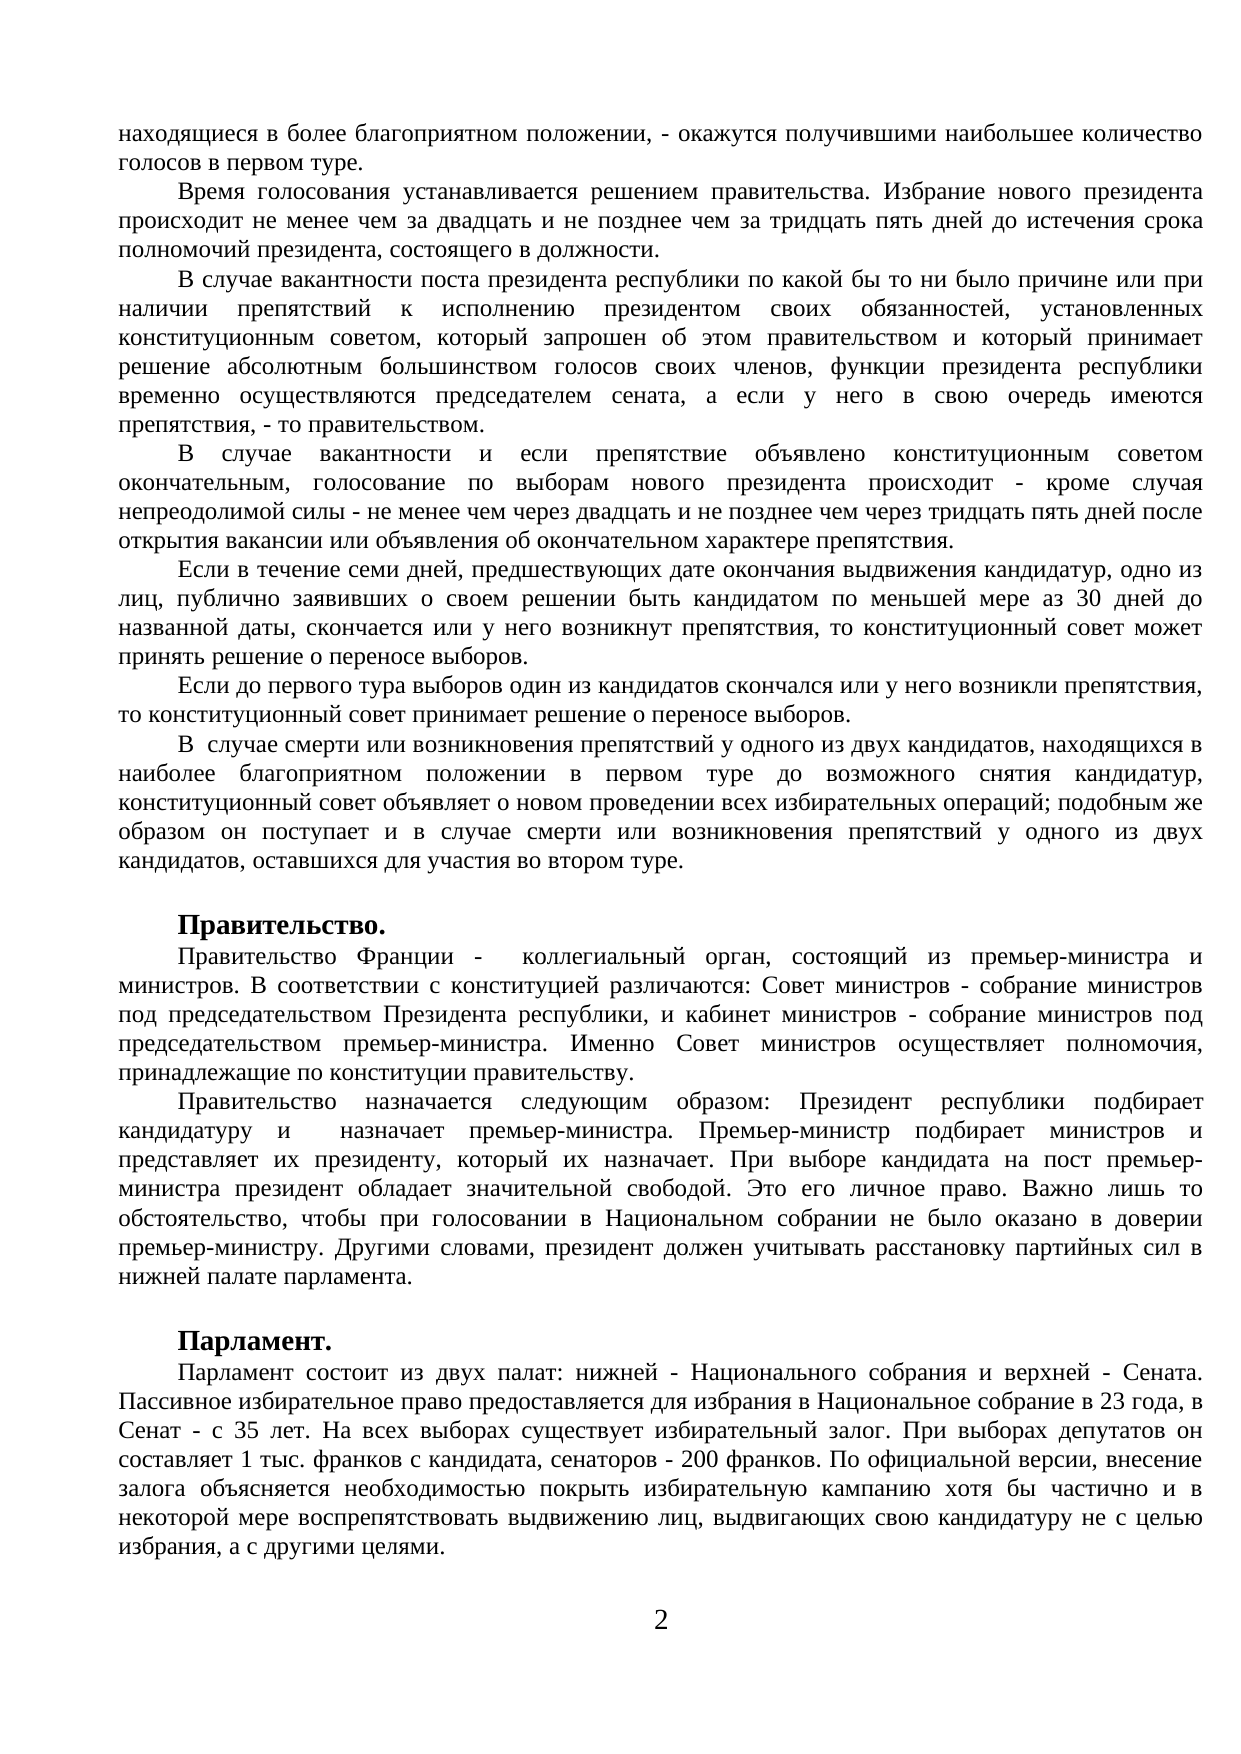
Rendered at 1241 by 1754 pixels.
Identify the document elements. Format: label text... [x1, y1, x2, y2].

text Правительство Франции - коллегиальный орган, состоящий из премьер-министра и министров. В соответствии с конституцией различаются: Совет министров - собрание министров под председательством Президента республики, и кабинет министров - собрание министров под председательством премьер-министра. Именно Совет министров осуществляет полномочия, принадлежащие по конституции правительству. [118, 941, 1204, 1086]
text Время голосования устанавливается решением правительства. Избрание нового президента происходит не менее чем за двадцать и не позднее чем за тридцать пять дней до истечения срока полномочий президента, состоящего в должности. [118, 176, 1204, 263]
text В случае вакантности поста президента республики по какой бы то ни было причине или при наличии препятствий к исполнению президентом своих обязанностей, установленных конституционным советом, который запрошен об этом правительством и который принимает решение абсолютным большинством голосов своих членов, функции президента республики временно осуществляются председателем сената, а если у него в свою очередь имеются препятствия, - то правительством. [118, 263, 1204, 438]
text Парламент. [118, 1323, 1204, 1357]
text В случае вакантности и если препятствие объявлено конституционным советом окончательным, голосование по выборам нового президента происходит - кроме случая непреодолимой силы - не менее чем через двадцать и не позднее чем через тридцать пять дней после открытия вакансии или объявления об окончательном характере препятствия. [118, 438, 1204, 554]
text Если в течение семи дней, предшествующих дате окончания выдвижения кандидатур, одно из лиц, публично заявивших о своем решении быть кандидатом по меньшей мере аз 30 дней до названной даты, скончается или у него возникнут препятствия, то конституционный совет может принять решение о переносе выборов. [118, 554, 1204, 670]
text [118, 118, 1204, 176]
text Если до первого тура выборов один из кандидатов скончался или у него возникли препятствия, то конституционный совет принимает решение о переносе выборов. [118, 670, 1204, 728]
text Парламент состоит из двух палат: нижней - Национального собрания и верхней - Сената. Пассивное избирательное право предоставляется для избрания в Национальное собрание в 23 года, в Сенат - с 35 лет. На всех выборах существует избирательный залог. При выборах депутатов он составляет 1 тыс. франков с кандидата, сенаторов - 200 франков. По официальной версии, внесение залога объясняется необходимостью покрыть избирательную кампанию хотя бы частично и в некоторой мере воспрепятствовать выдвижению лиц, выдвигающих свою кандидатуру не с целью избрания, а с другими целями. [118, 1357, 1204, 1560]
text Правительство. [118, 907, 1204, 941]
text Правительство назначается следующим образом: Президент республики подбирает кандидатуру и назначает премьер-министра. Премьер-министр подбирает министров и представляет их президенту, который их назначает. При выборе кандидата на пост премьер-министра президент обладает значительной свободой. Это его личное право. Важно лишь то обстоятельство, чтобы при голосовании в Национальном собрании не было оказано в доверии премьер-министру. Другими словами, президент должен учитывать расстановку партийных сил в нижней палате парламента. [118, 1086, 1204, 1289]
text В случае смерти или возникновения препятствий у одного из двух кандидатов, находящихся в наиболее благоприятном положении в первом туре до возможного снятия кандидатур, конституционный совет объявляет о новом проведении всех избирательных операций; подобным же образом он поступает и в случае смерти или возникновения препятствий у одного из двух кандидатов, оставшихся для участия во втором туре. [118, 728, 1204, 874]
